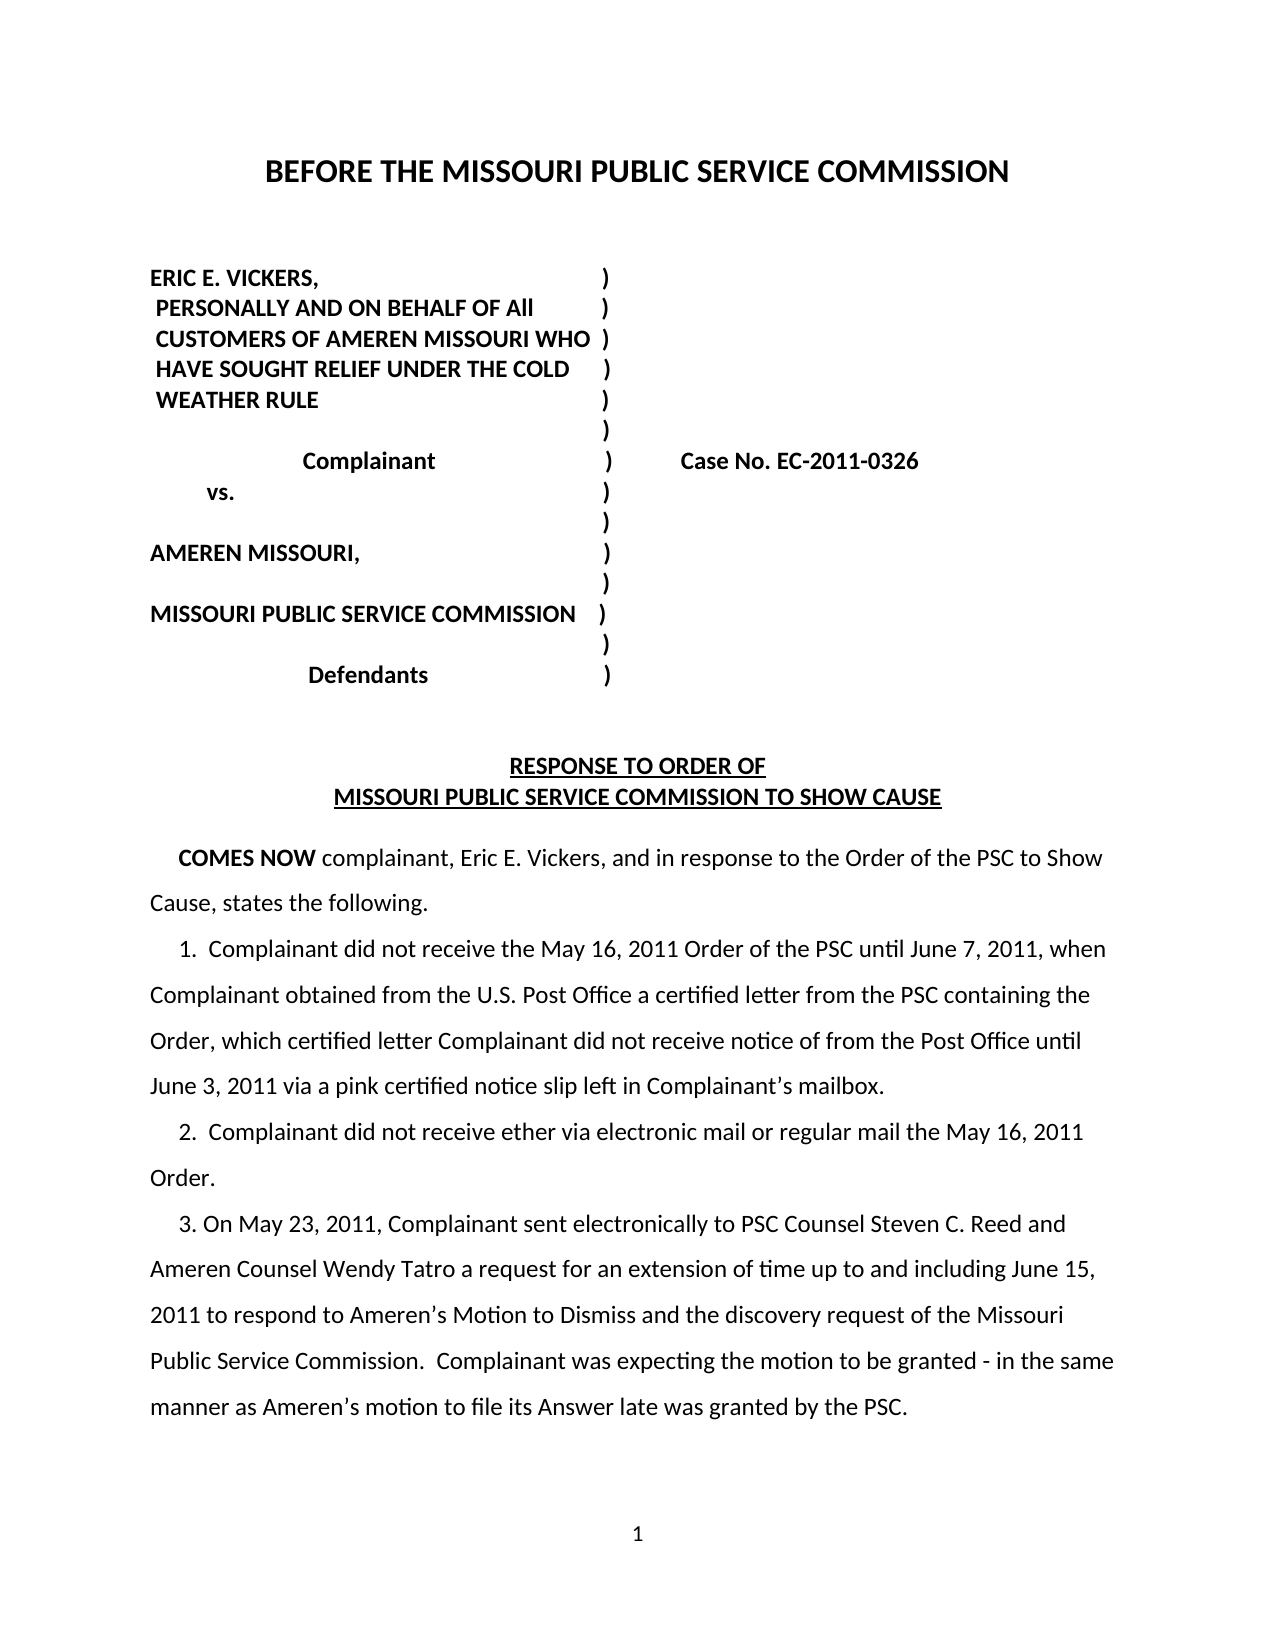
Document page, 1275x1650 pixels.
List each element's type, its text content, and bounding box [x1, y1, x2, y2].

text PERSONALLY AND ON BEHALF OF All ) [150, 292, 1125, 323]
text ) [150, 628, 1125, 659]
text vs. ) [150, 476, 1125, 506]
text ) [150, 567, 1125, 598]
text COMES NOW complainant, Eric E. Vickers, and in response to the Order of the PSC to Show Cause, states the following. [150, 842, 1125, 918]
text ) [150, 506, 1125, 537]
text Defendants ) [150, 659, 1125, 689]
text ) [150, 414, 1125, 445]
text MISSOURI PUBLIC SERVICE COMMISSION TO SHOW CAUSE [150, 781, 1125, 811]
text Complainant ) Case No. EC-2011-0326 [150, 445, 1125, 476]
text ERIC E. VICKERS, ) [150, 262, 1125, 292]
text AMEREN MISSOURI, ) [150, 537, 1125, 567]
text RESPONSE TO ORDER OF [150, 750, 1125, 781]
text 3. On May 23, 2011, Complainant sent electronically to PSC Counsel Steven C. Reed and Ameren Counsel Wendy Tatro a request for an extension of time up to and including June 15, 2011 to respond to Ameren’s Motion to Dismiss and the discovery request of the Missouri Public Service Commission. Complainant was expecting the motion to be granted - in the same manner as Ameren’s motion to file its Answer late was granted by the PSC. [150, 1208, 1125, 1421]
text HAVE SOUGHT RELIEF UNDER THE COLD ) [150, 353, 1125, 384]
text BEFORE THE MISSOURI PUBLIC SERVICE COMMISSION [150, 150, 1125, 191]
text 2. Complainant did not receive ether via electronic mail or regular mail the May 16, 2011 Order. [150, 1116, 1125, 1192]
text MISSOURI PUBLIC SERVICE COMMISSION ) [150, 598, 1125, 628]
text 1. Complainant did not receive the May 16, 2011 Order of the PSC until June 7, 2011, when Complainant obtained from the U.S. Post Office a certified letter from the PSC containing the Order, which certified letter Complainant did not receive notice of from the Post Office until June 3, 2011 via a pink certified notice slip left in Complainant’s mailbox. [150, 933, 1125, 1101]
text WEATHER RULE ) [150, 384, 1125, 414]
text CUSTOMERS OF AMEREN MISSOURI WHO ) [150, 323, 1125, 353]
